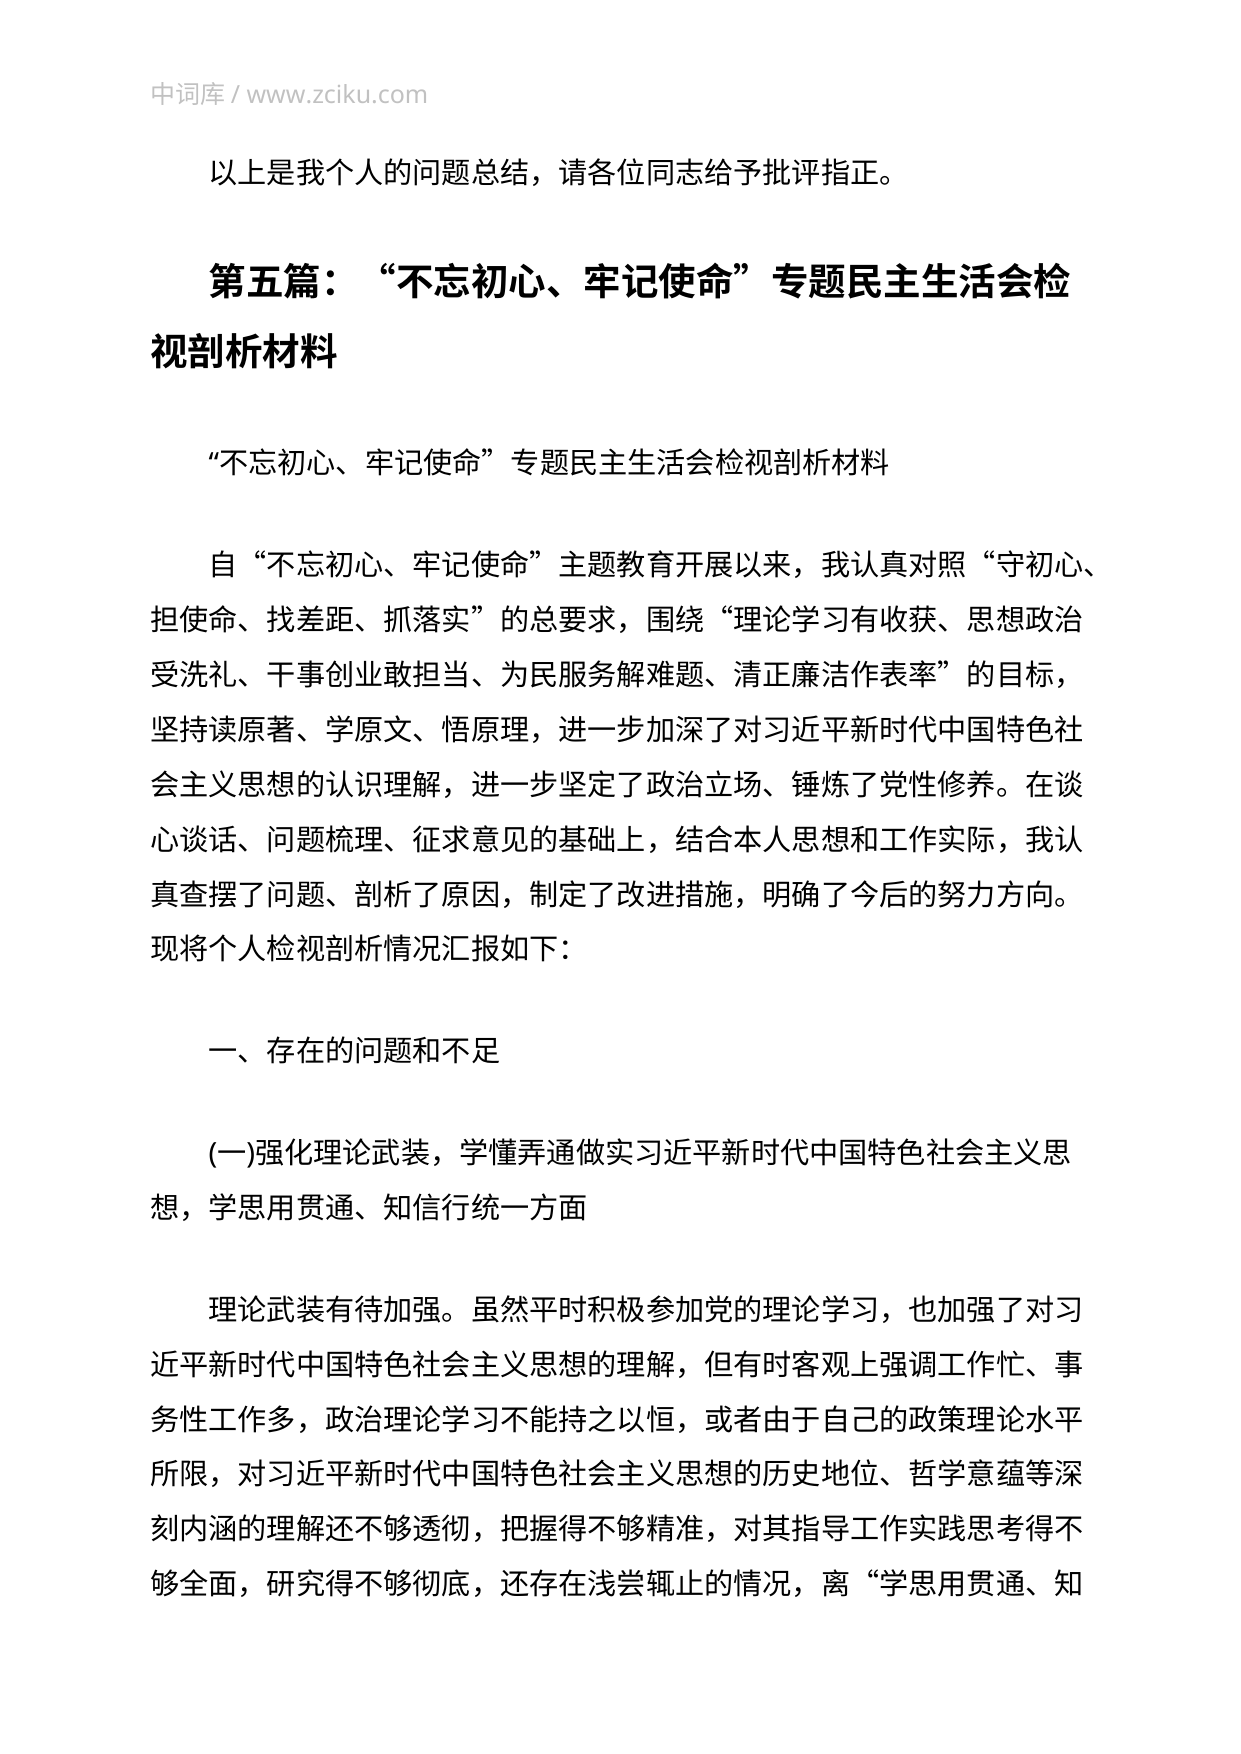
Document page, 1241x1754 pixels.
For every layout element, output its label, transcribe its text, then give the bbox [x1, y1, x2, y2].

text 自“不忘初心、牢记使命”主题教育开展以来，我认真对照“守初心、担使命、找差距、抓落实”的总要求，围绕“理论学习有收获、思想政治受洗礼、干事创业敢担当、为民服务解难题、清正廉洁作表率”的目标，坚持读原著、学原文、悟原理，进一步加深了对习近平新时代中国特色社会主义思想的认识理解，进一步坚定了政治立场、锤炼了党性修养。在谈心谈话、问题梳理、征求意见的基础上，结合本人思想和工作实际，我认真查摆了问题、剖析了原因，制定了改进措施，明确了今后的努力方向。现将个人检视剖析情况汇报如下： [150, 542, 1090, 968]
text (一)强化理论武装，学懂弄通做实习近平新时代中国特色社会主义思想，学思用贯通、知信行统一方面 [150, 1129, 1090, 1227]
text 以上是我个人的问题总结，请各位同志给予批评指正。 [150, 150, 1090, 192]
text “不忘初心、牢记使命”专题民主生活会检视剖析材料 [150, 440, 1090, 482]
text 一、存在的问题和不足 [150, 1028, 1090, 1070]
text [150, 1286, 1090, 1603]
text 第五篇：“不忘初心、牢记使命”专题民主生活会检视剖析材料 [150, 252, 1090, 377]
